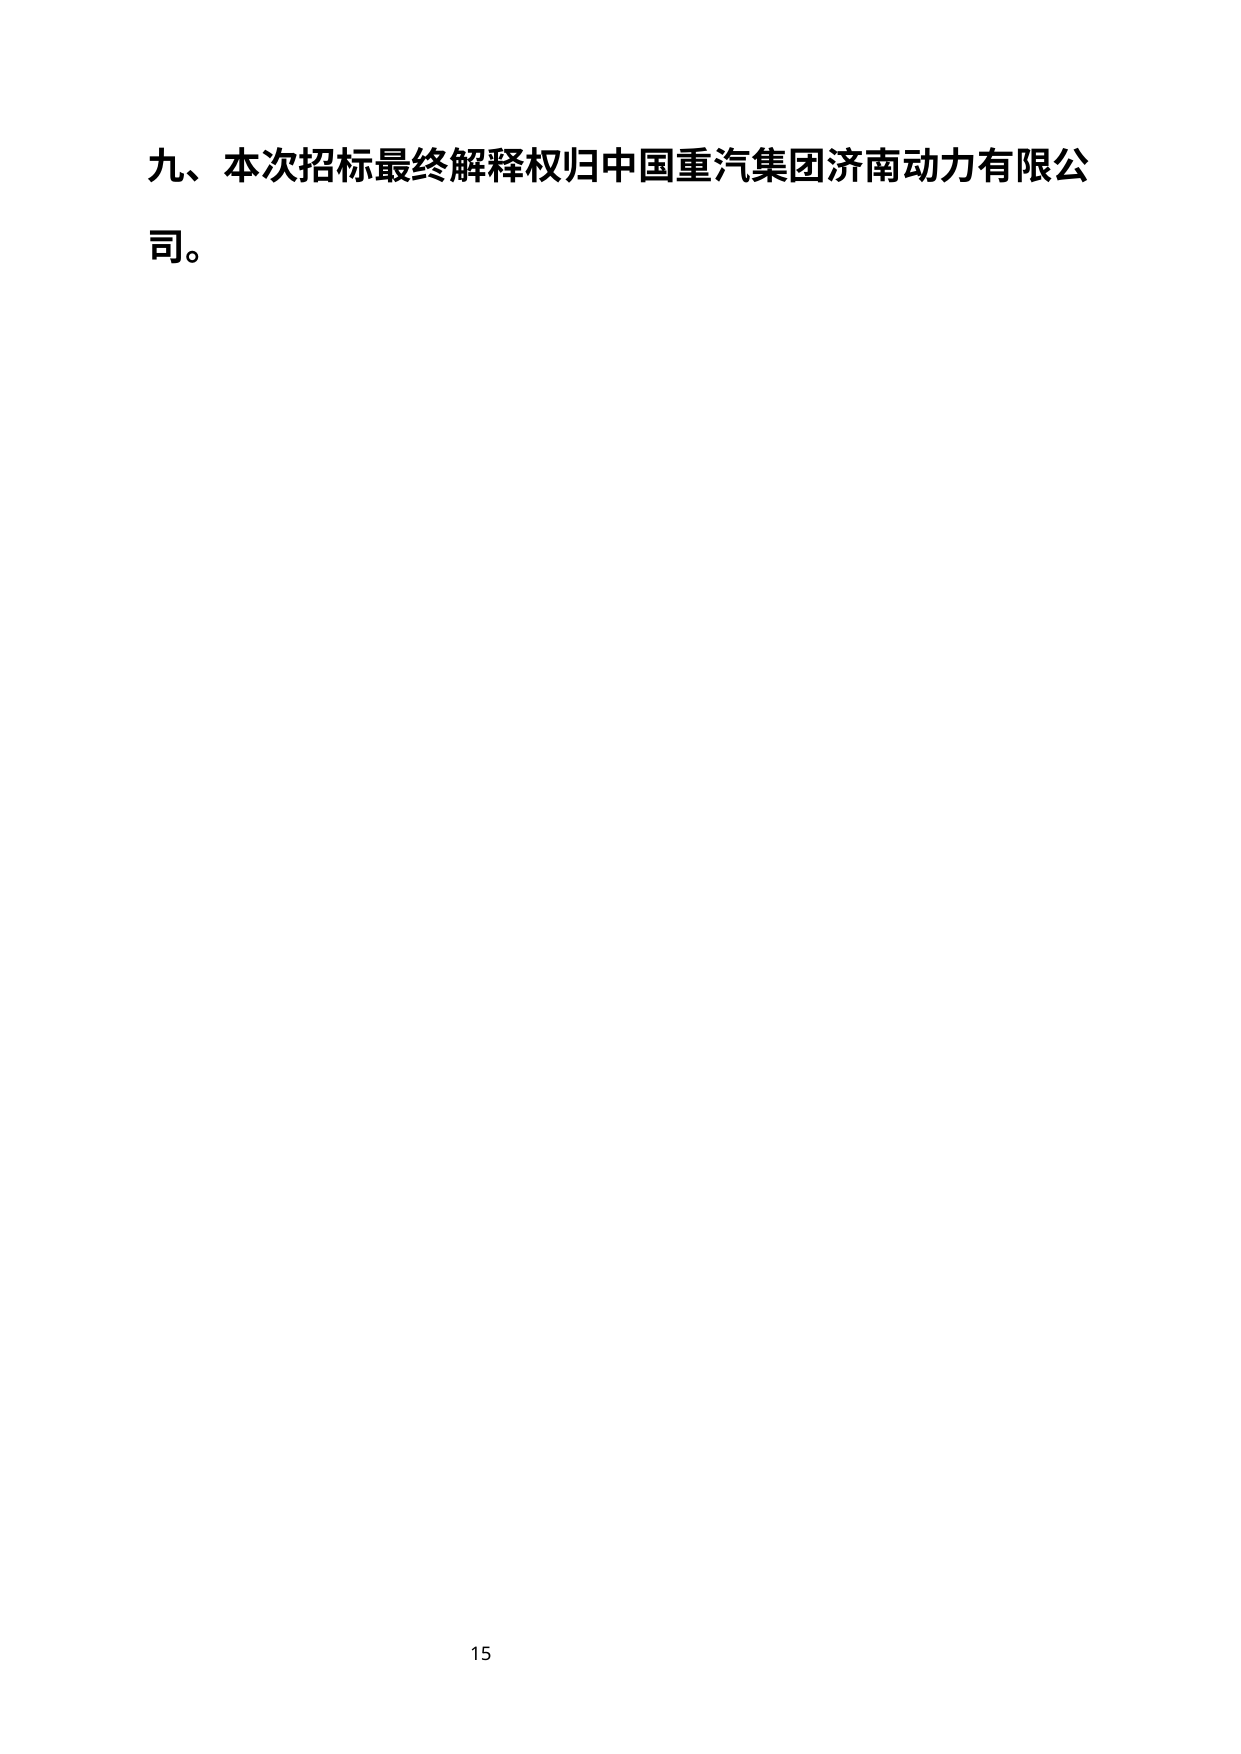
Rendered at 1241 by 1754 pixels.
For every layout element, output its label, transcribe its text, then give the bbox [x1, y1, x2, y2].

subtitle 九、本次招标最终解释权归中国重汽集团济南动力有限公司。 [148, 136, 1092, 271]
